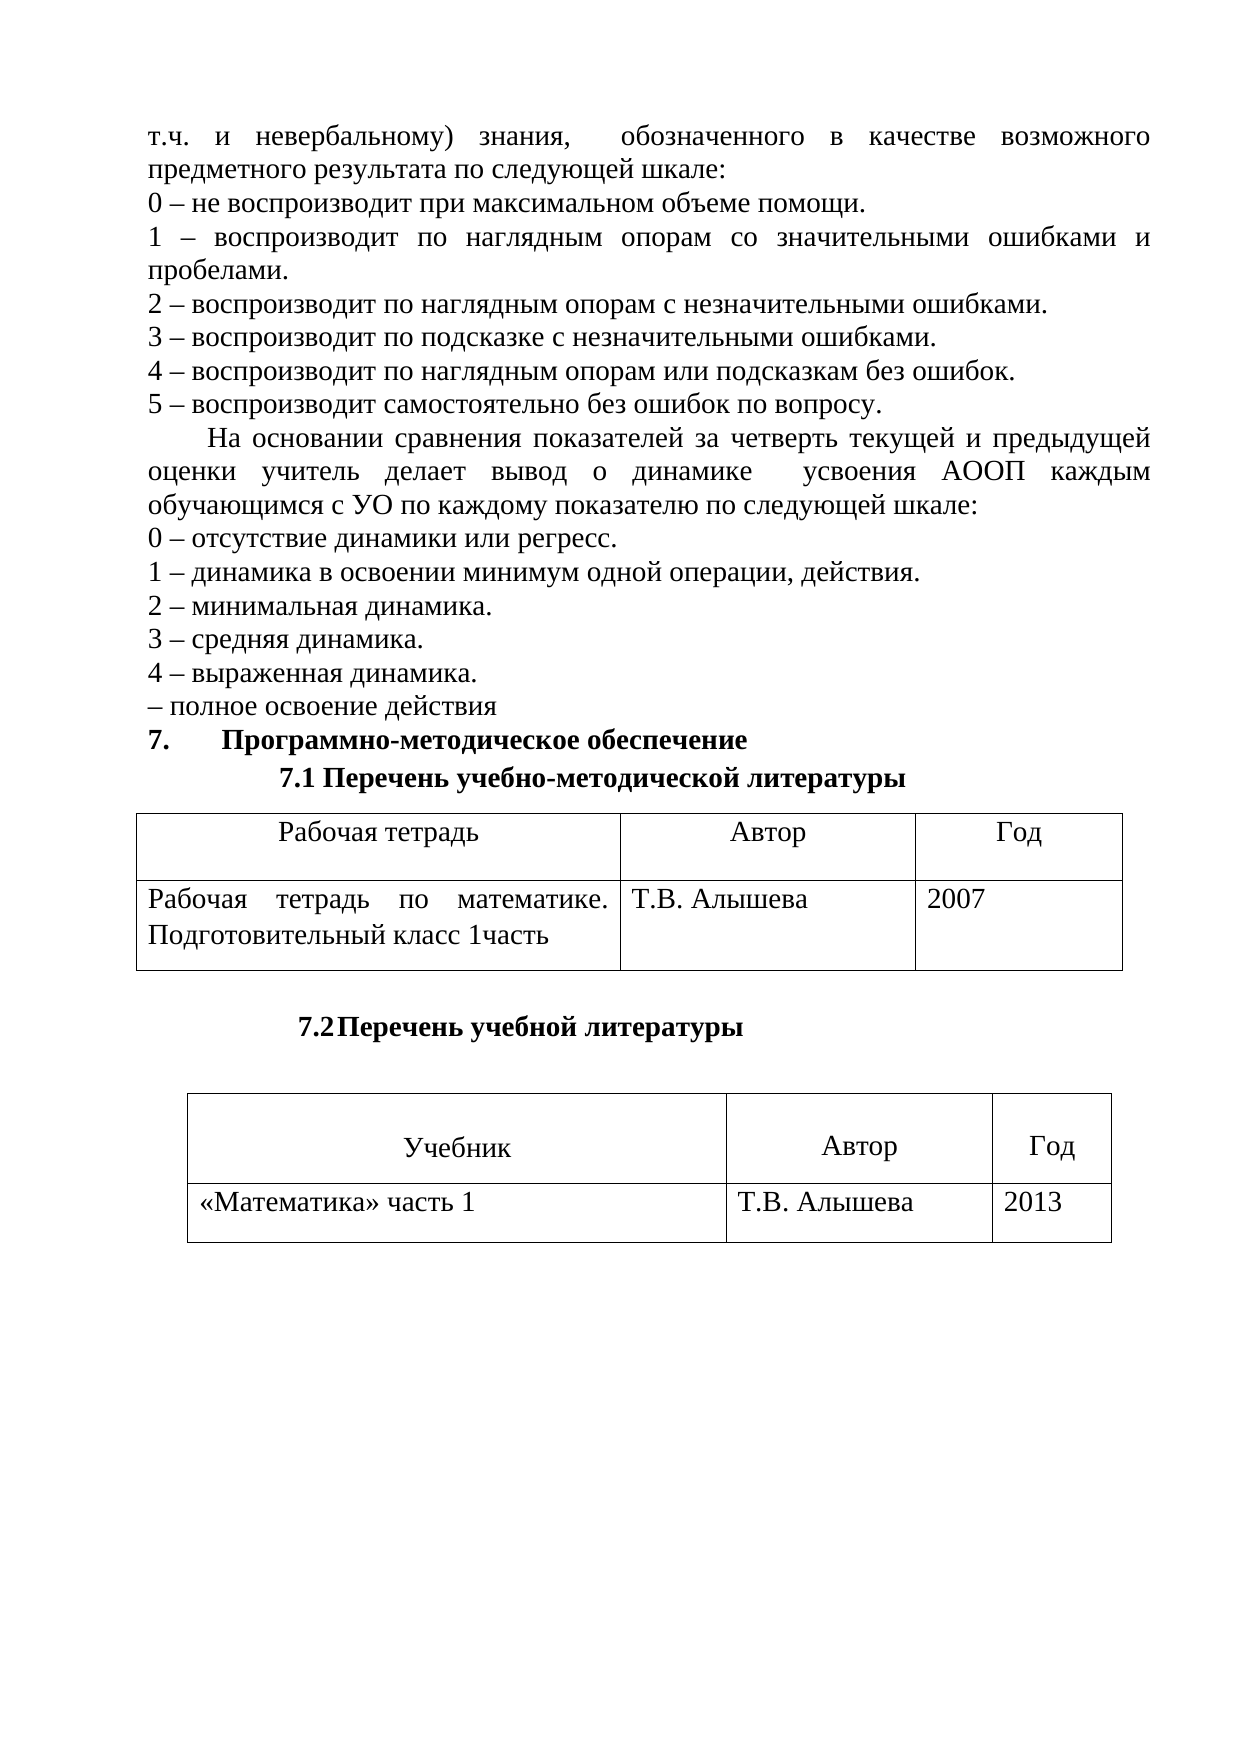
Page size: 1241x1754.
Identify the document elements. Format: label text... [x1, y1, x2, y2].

text 4 – выраженная динамика. [148, 655, 1152, 688]
table_cell 2007 [916, 881, 1122, 970]
table_header Автор [727, 1094, 992, 1183]
list Перечень учебной литературы [298, 1009, 1152, 1043]
table_cell Т.В. Алышева [621, 881, 915, 970]
text 3 – средняя динамика. [148, 621, 1152, 655]
text 1 – динамика в освоении минимум одной операции, действия. [148, 554, 1152, 588]
table_header Рабочая тетрадь [137, 814, 620, 880]
table_header Год [916, 814, 1122, 880]
text На основании сравнения показателей за четверть текущей и предыдущей оценки учитель делает вывод о динамике усвоения АООП каждым обучающимся с УО по каждому показателю по следующей шкале: [148, 420, 1152, 521]
table_cell «Математика» часть 1 [188, 1184, 726, 1242]
text 0 – отсутствие динамики или регресс. [148, 521, 1152, 554]
table_cell Т.В. Алышева [727, 1184, 992, 1242]
text 4 – воспроизводит по наглядным опорам или подсказкам без ошибок. [148, 353, 1152, 386]
text 1 – воспроизводит по наглядным опорам со значительными ошибками и пробелами. [148, 219, 1152, 286]
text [148, 118, 1152, 185]
text 3 – воспроизводит по подсказке с незначительными ошибками. [148, 319, 1152, 353]
table_header Год [993, 1094, 1111, 1183]
table_header Учебник [188, 1094, 726, 1183]
text 2 – минимальная динамика. [148, 588, 1152, 621]
text 0 – не воспроизводит при максимальном объеме помощи. [148, 185, 1152, 219]
text 5 – воспроизводит самостоятельно без ошибок по вопросу. [148, 386, 1152, 420]
table_cell Рабочая тетрадь по математике. Подготовительный класс 1часть [137, 881, 620, 970]
table_header Автор [621, 814, 915, 880]
list Программно-методическое обеспечение [148, 722, 1152, 755]
text 7.1 Перечень учебно-методической литературы [148, 760, 1152, 794]
text – полное освоение действия [148, 688, 1152, 722]
table_cell 2013 [993, 1184, 1111, 1242]
text 2 – воспроизводит по наглядным опорам с незначительными ошибками. [148, 286, 1152, 319]
